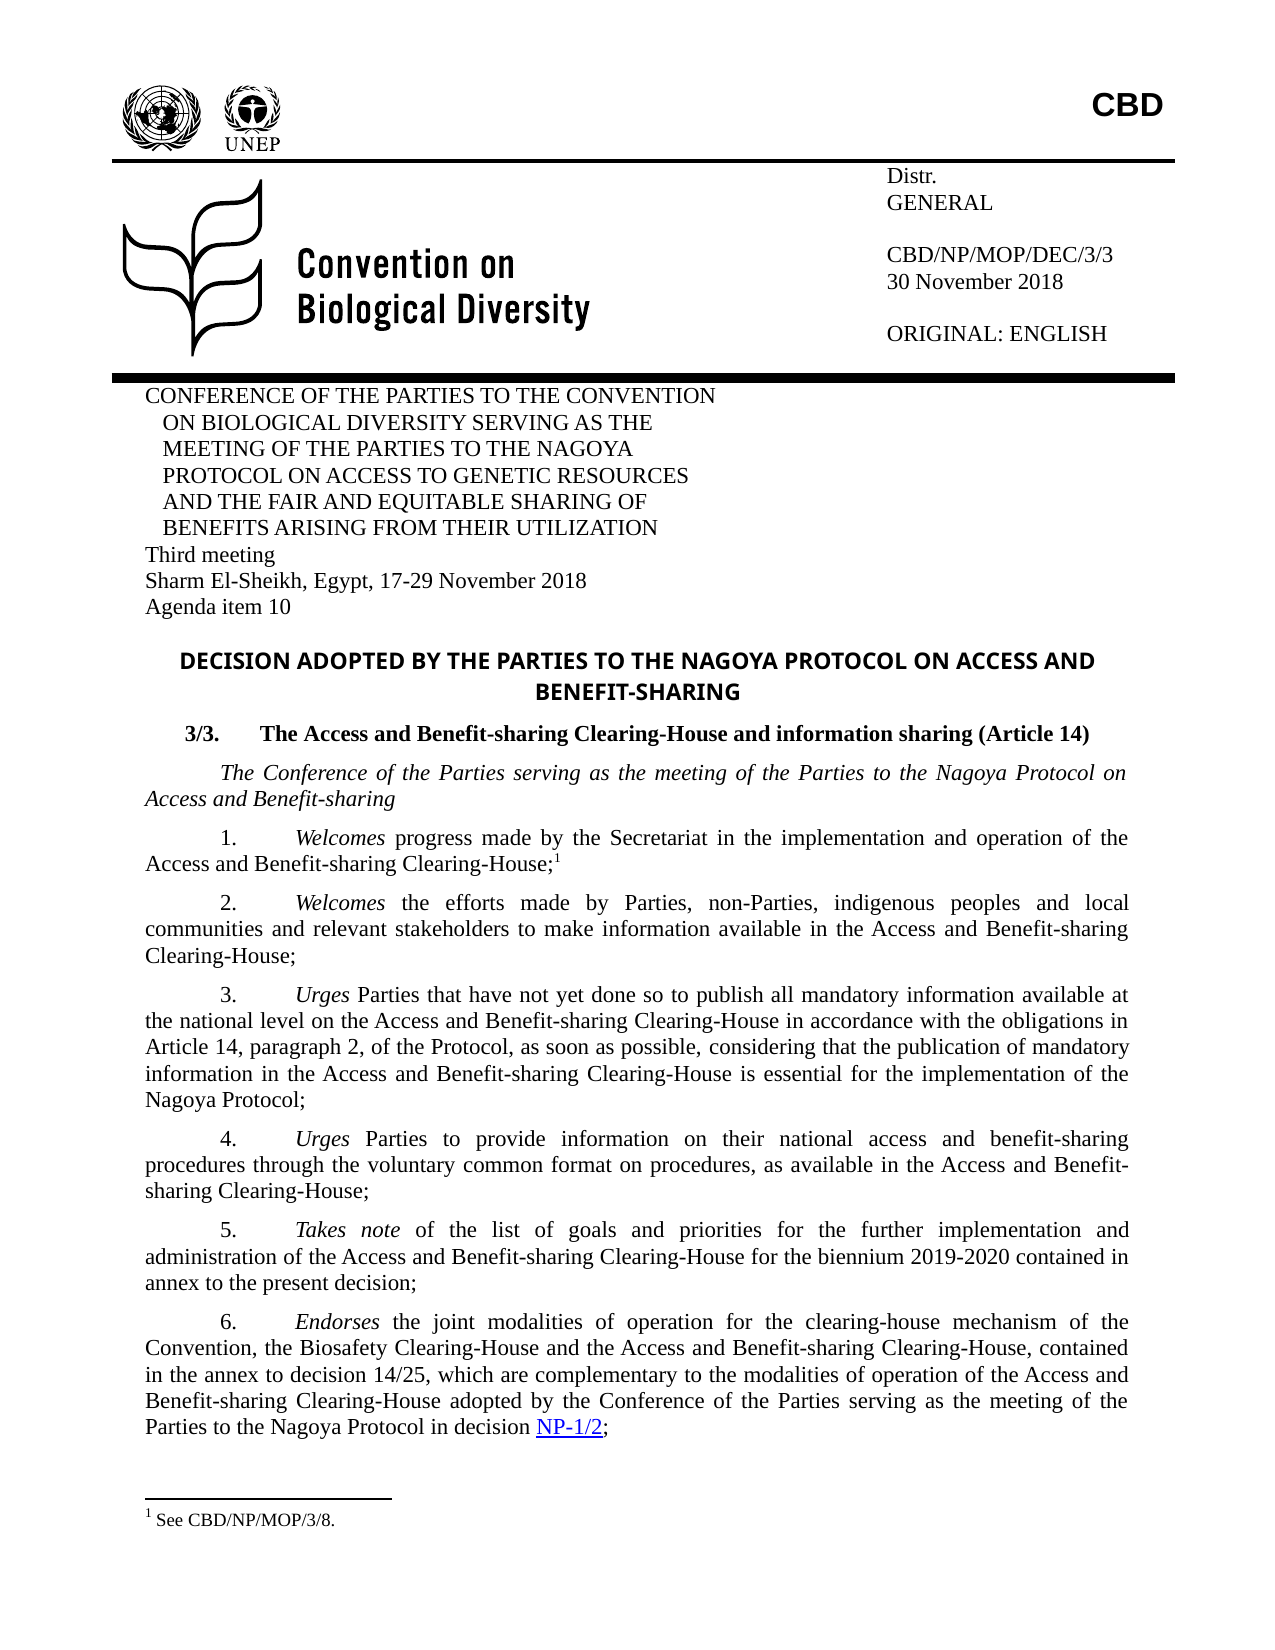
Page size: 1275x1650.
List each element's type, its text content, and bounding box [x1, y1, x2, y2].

table_header CBD [749, 85, 1175, 159]
text CONFERENCE OF THE PARTIES TO THE CONVENTION ON BIOLOGICAL DIVERSITY SERVING AS THE MEETING OF THE PARTIES TO THE NAGOYA PROTOCOL ON ACCESS TO GENETIC RESOURCES AND THE FAIR AND EQUITABLE SHARING OF BENEFITS ARISING FROM THEIR UTILIZATION [145, 383, 720, 541]
text Third meeting [145, 541, 805, 567]
text The Conference of the Parties serving as the meeting of the Parties to the Nagoya Protocol on Access and Benefit-sharing [145, 759, 1130, 811]
text 4. Urges Parties to provide information on their national access and benefit-sharing procedures through the voluntary common format on procedures, as available in the Access and Benefit-sharing Clearing-House; [145, 1125, 1130, 1204]
text 3. Urges Parties that have not yet done so to publish all mandatory information available at the national level on the Access and Benefit-sharing Clearing-House in accordance with the obligations in Article 14, paragraph 2, of the Protocol, as soon as possible, considering that the publication of mandatory information in the Access and Benefit-sharing Clearing-House is essential for the implementation of the Nagoya Protocol; [145, 981, 1130, 1112]
text 1. Welcomes progress made by the Secretariat in the implementation and operation of the Access and Benefit-sharing Clearing-House; [145, 824, 1130, 877]
text Sharm El-Sheikh, Egypt, 17-29 November 2018 [145, 567, 1130, 593]
table_header [112, 85, 213, 159]
text 6. Endorses the joint modalities of operation for the clearing-house mechanism of the Convention, the Biosafety Clearing-House and the Access and Benefit-sharing Clearing-House, contained in the annex to decision 14/25, which are complementary to the modalities of operation of the Access and Benefit-sharing Clearing-House adopted by the Conference of the Parties serving as the meeting of the Parties to the Nagoya Protocol in decision NP-1/2; [145, 1308, 1130, 1440]
table_cell Distr. 30 November 2018 ORIGINAL: ENGLISH [749, 163, 1175, 373]
table_cell [112, 163, 749, 373]
text Agenda item 10 [145, 593, 716, 620]
subtitle Decision adopted by the Parties to the Nagoya Protocol on Access and Benefit-sharing [145, 645, 1130, 707]
table_header [213, 85, 749, 159]
text 5. Takes note of the list of goals and priorities for the further implementation and administration of the Access and Benefit-sharing Clearing-House for the biennium 2019-2020 contained in annex to the present decision; [145, 1216, 1130, 1296]
text 2. Welcomes the efforts made by Parties, non-Parties, indigenous peoples and local communities and relevant stakeholders to make information available in the Access and Benefit-sharing Clearing-House; [145, 889, 1130, 968]
